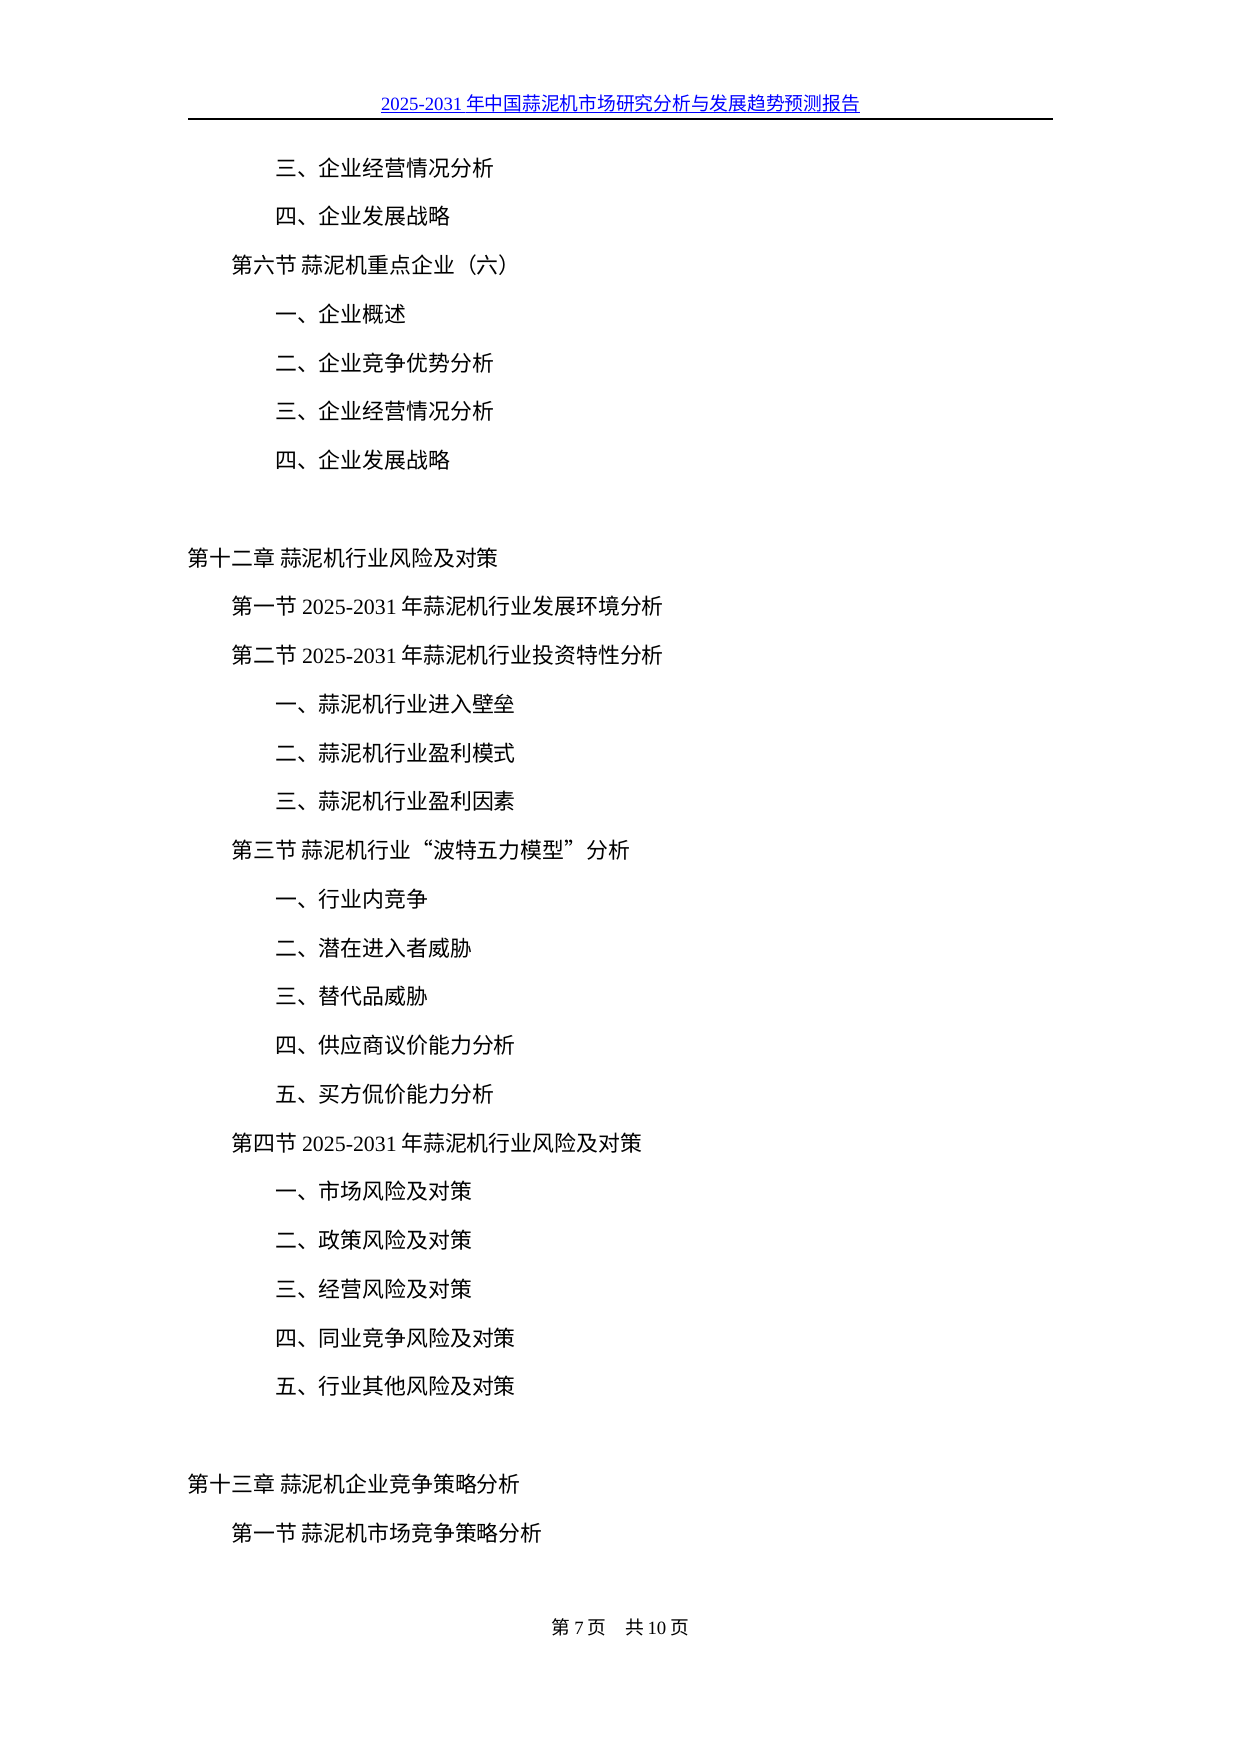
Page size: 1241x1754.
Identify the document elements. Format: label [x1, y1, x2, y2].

text [187, 150, 1053, 1548]
